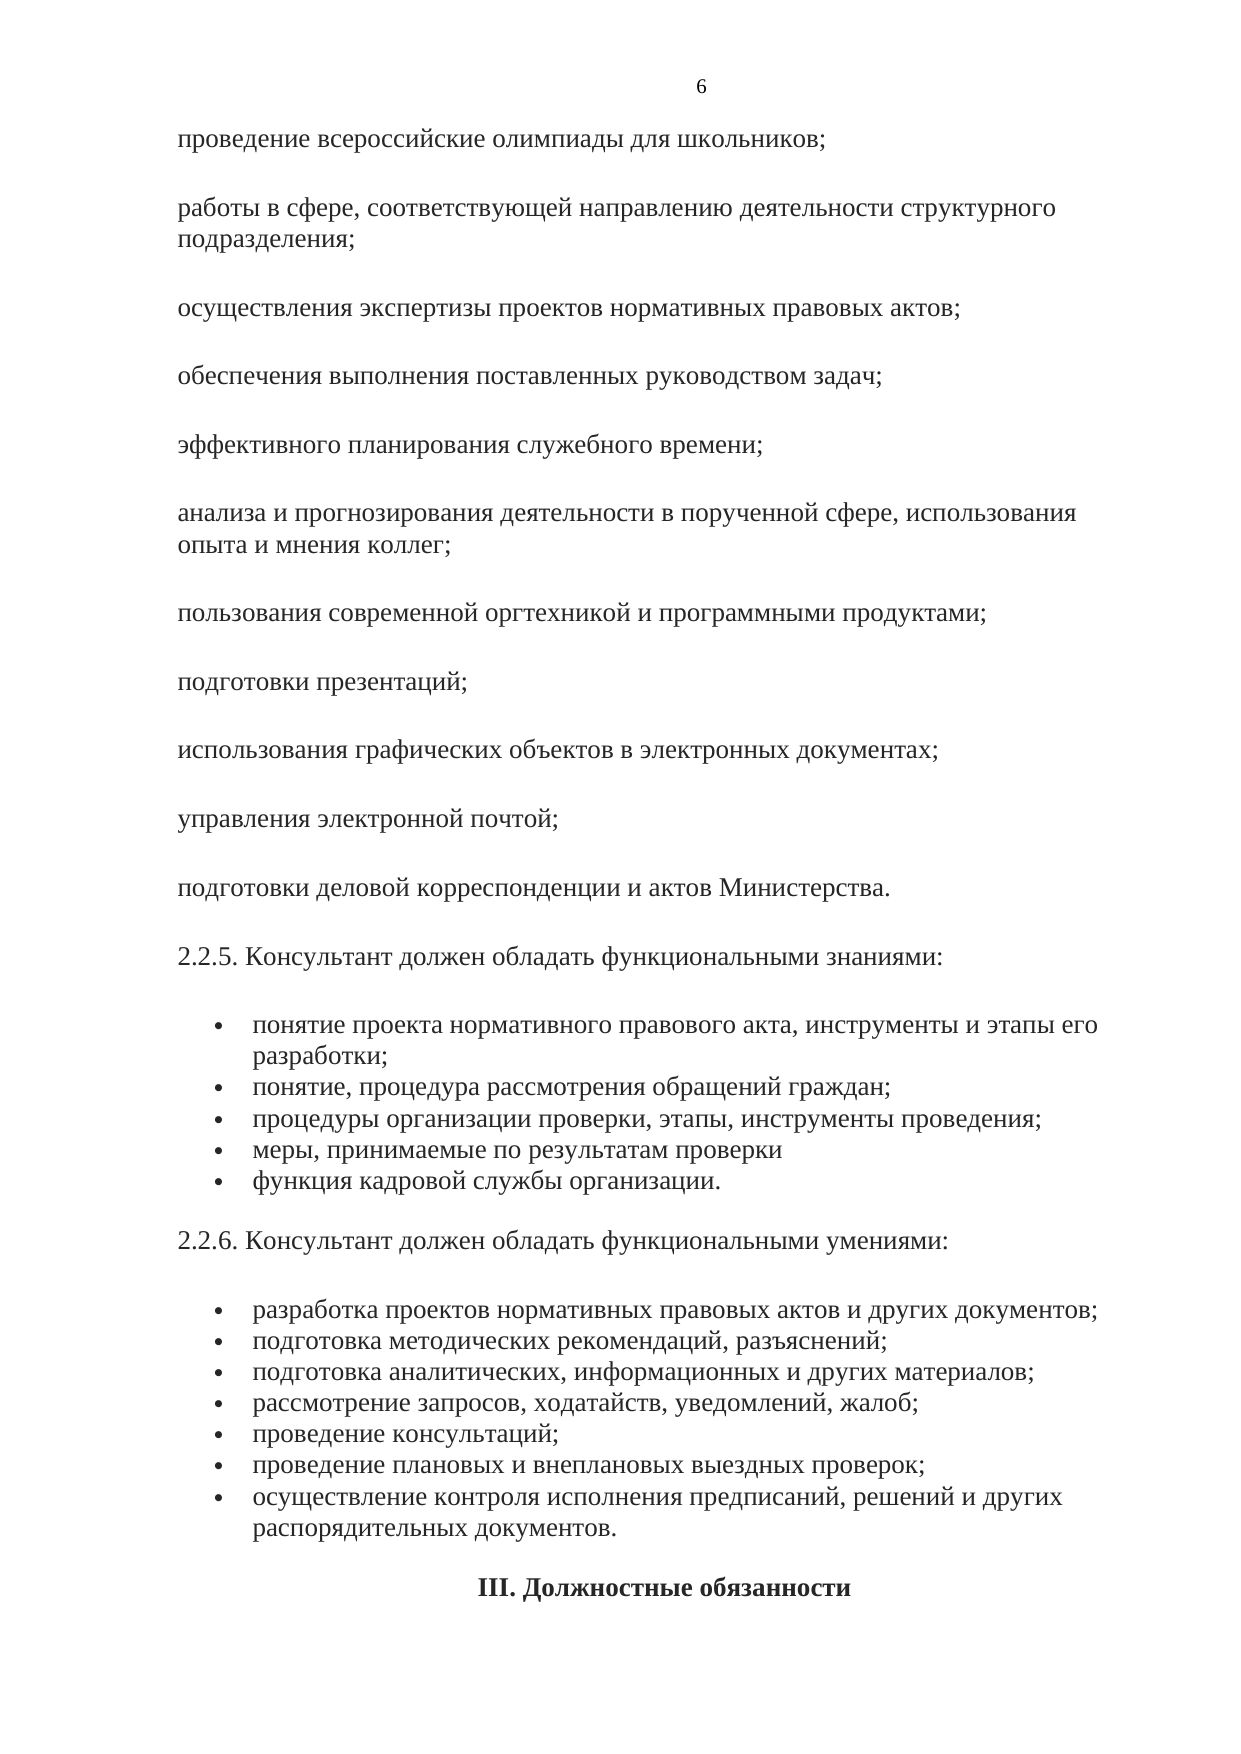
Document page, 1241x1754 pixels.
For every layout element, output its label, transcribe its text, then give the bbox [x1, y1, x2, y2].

text подготовки деловой корреспонденции и актов Министерства. [177, 871, 1152, 902]
list процедуры организации проверки, этапы, инструменты проведения; [215, 1102, 1152, 1133]
text использования графических объектов в электронных документах; [177, 734, 1152, 765]
list проведение плановых и внеплановых выездных проверок; [215, 1449, 1152, 1480]
list проведение консультаций; [215, 1417, 1152, 1449]
text анализа и прогнозирования деятельности в порученной сфере, использования опыта и мнения коллег; [177, 497, 1152, 559]
list подготовка аналитических, информационных и других материалов; [215, 1355, 1152, 1386]
text подготовки презентаций; [177, 665, 1152, 696]
text управления электронной почтой; [177, 802, 1152, 833]
list осуществление контроля исполнения предписаний, решений и других распорядительных документов. [215, 1480, 1152, 1542]
list рассмотрение запросов, ходатайств, уведомлений, жалоб; [215, 1386, 1152, 1417]
text 2.2.5. Консультант должен обладать функциональными знаниями: [177, 939, 1152, 971]
text эффективного планирования служебного времени; [177, 428, 1152, 459]
list разработка проектов нормативных правовых актов и других документов; [215, 1293, 1152, 1324]
list функция кадровой службы организации. [215, 1164, 1152, 1195]
list подготовка методических рекомендаций, разъяснений; [215, 1324, 1152, 1355]
text обеспечения выполнения поставленных руководством задач; [177, 359, 1152, 390]
text III. Должностные обязанности [177, 1571, 1152, 1602]
text 2.2.6. Консультант должен обладать функциональными умениями: [177, 1224, 1152, 1255]
text пользования современной оргтехникой и программными продуктами; [177, 596, 1152, 627]
list понятие, процедура рассмотрения обращений граждан; [215, 1071, 1152, 1102]
list понятие проекта нормативного правового акта, инструменты и этапы его разработки; [215, 1008, 1152, 1071]
text проведение всероссийские олимпиады для школьников; [177, 122, 1152, 153]
text осуществления экспертизы проектов нормативных правовых актов; [177, 291, 1152, 322]
list меры, принимаемые по результатам проверки [215, 1133, 1152, 1164]
text работы в сфере, соответствующей направлению деятельности структурного подразделения; [177, 191, 1152, 253]
